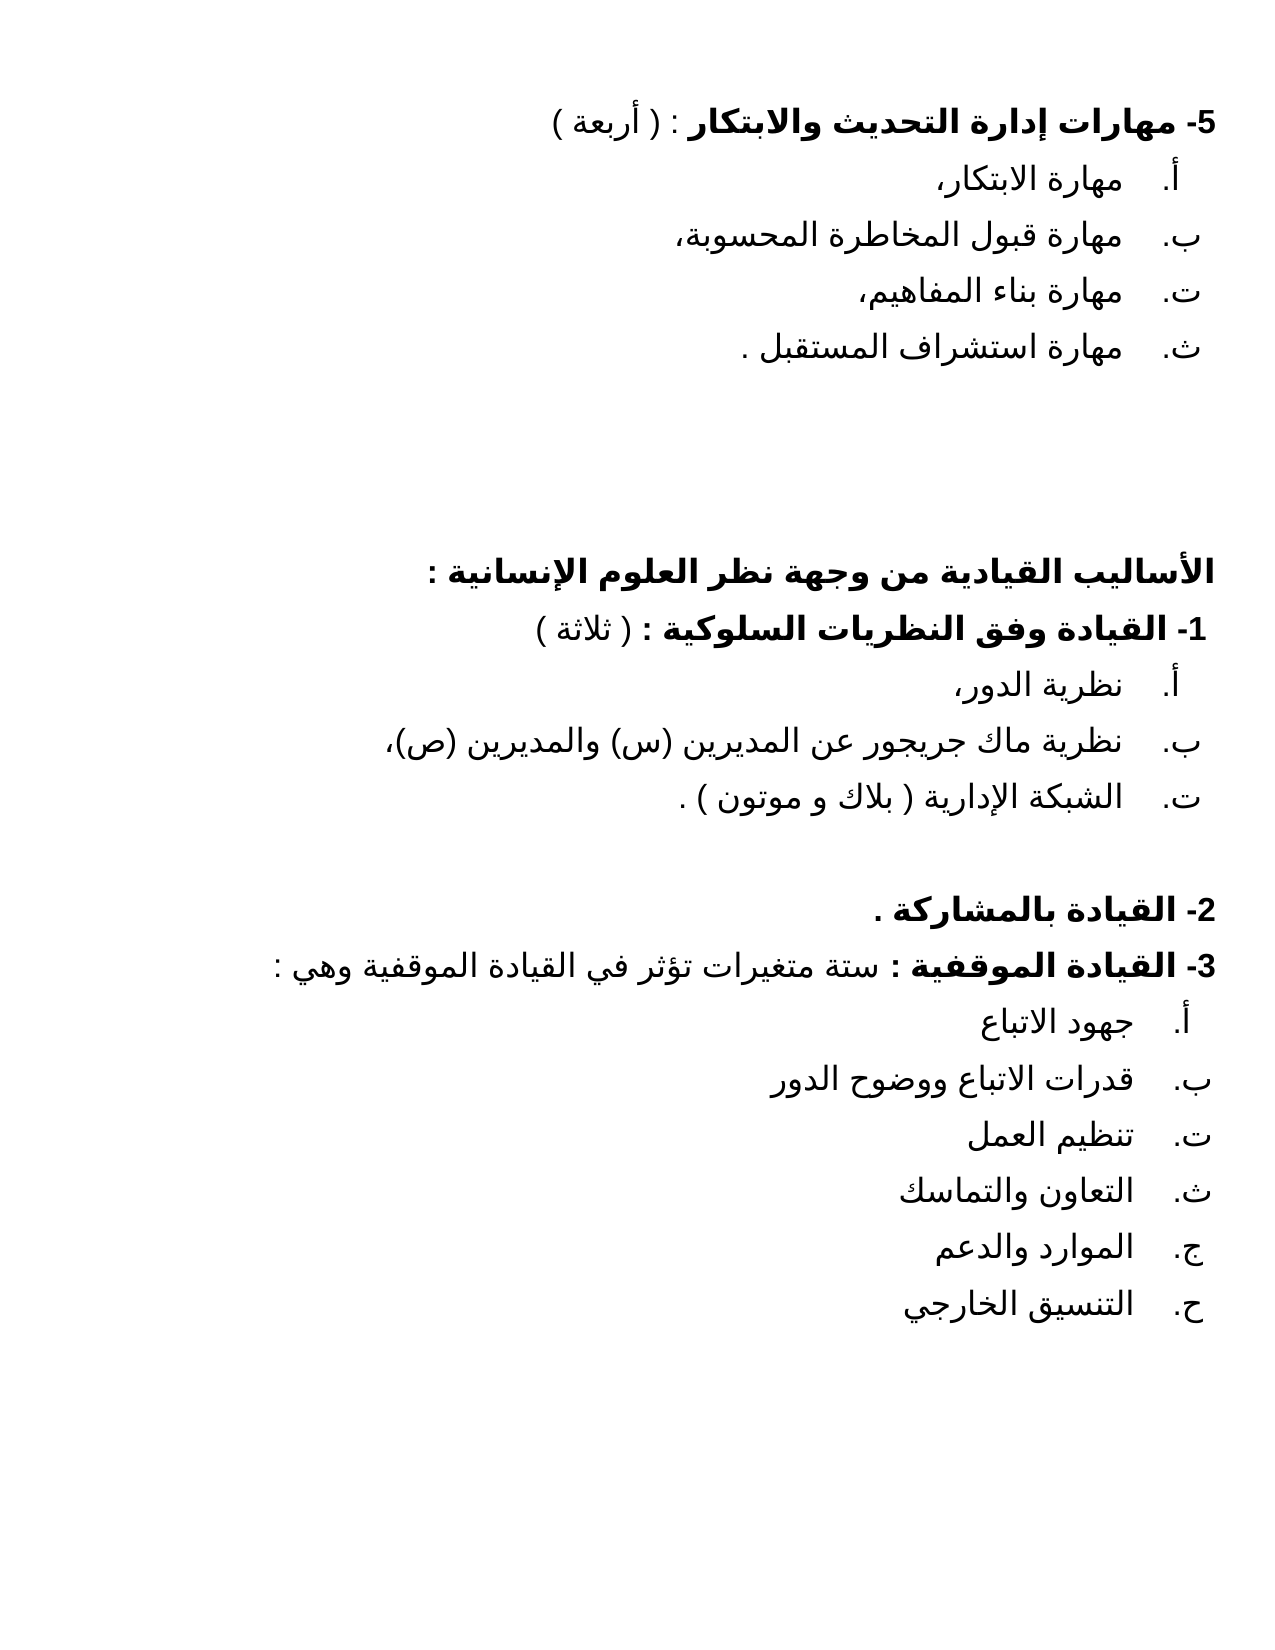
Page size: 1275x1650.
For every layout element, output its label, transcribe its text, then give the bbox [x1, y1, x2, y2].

list مهارة الابتكار، [59, 145, 1161, 201]
text الأساليب القيادية من وجهة نظر العلوم الإنسانية : [59, 539, 1216, 595]
list التنسيق الخارجي [59, 1270, 1172, 1326]
list قدرات الاتباع ووضوح الدور [59, 1045, 1172, 1101]
list التعاون والتماسك [59, 1157, 1172, 1214]
text 5- مهارات إدارة التحديث والابتكار : ( أربعة ) [59, 89, 1216, 145]
list مهارة قبول المخاطرة المحسوبة، [59, 201, 1161, 257]
list تنظيم العمل [59, 1101, 1172, 1157]
list نظرية الدور، [59, 651, 1161, 707]
text 2- القيادة بالمشاركة . [59, 876, 1216, 932]
list مهارة بناء المفاهيم، [59, 257, 1161, 314]
text 1- القيادة وفق النظريات السلوكية : ( ثلاثة ) [59, 595, 1216, 651]
list الموارد والدعم [59, 1214, 1172, 1270]
list مهارة استشراف المستقبل . [59, 314, 1161, 370]
list نظرية ماك جريجور عن المديرين (س) والمديرين (ص)، [59, 707, 1161, 764]
list الشبكة الإدارية ( بلاك و موتون ) . [59, 764, 1161, 820]
text 3- القيادة الموقفية : ستة متغيرات تؤثر في القيادة الموقفية وهي : [59, 932, 1216, 989]
list جهود الاتباع [59, 989, 1172, 1045]
